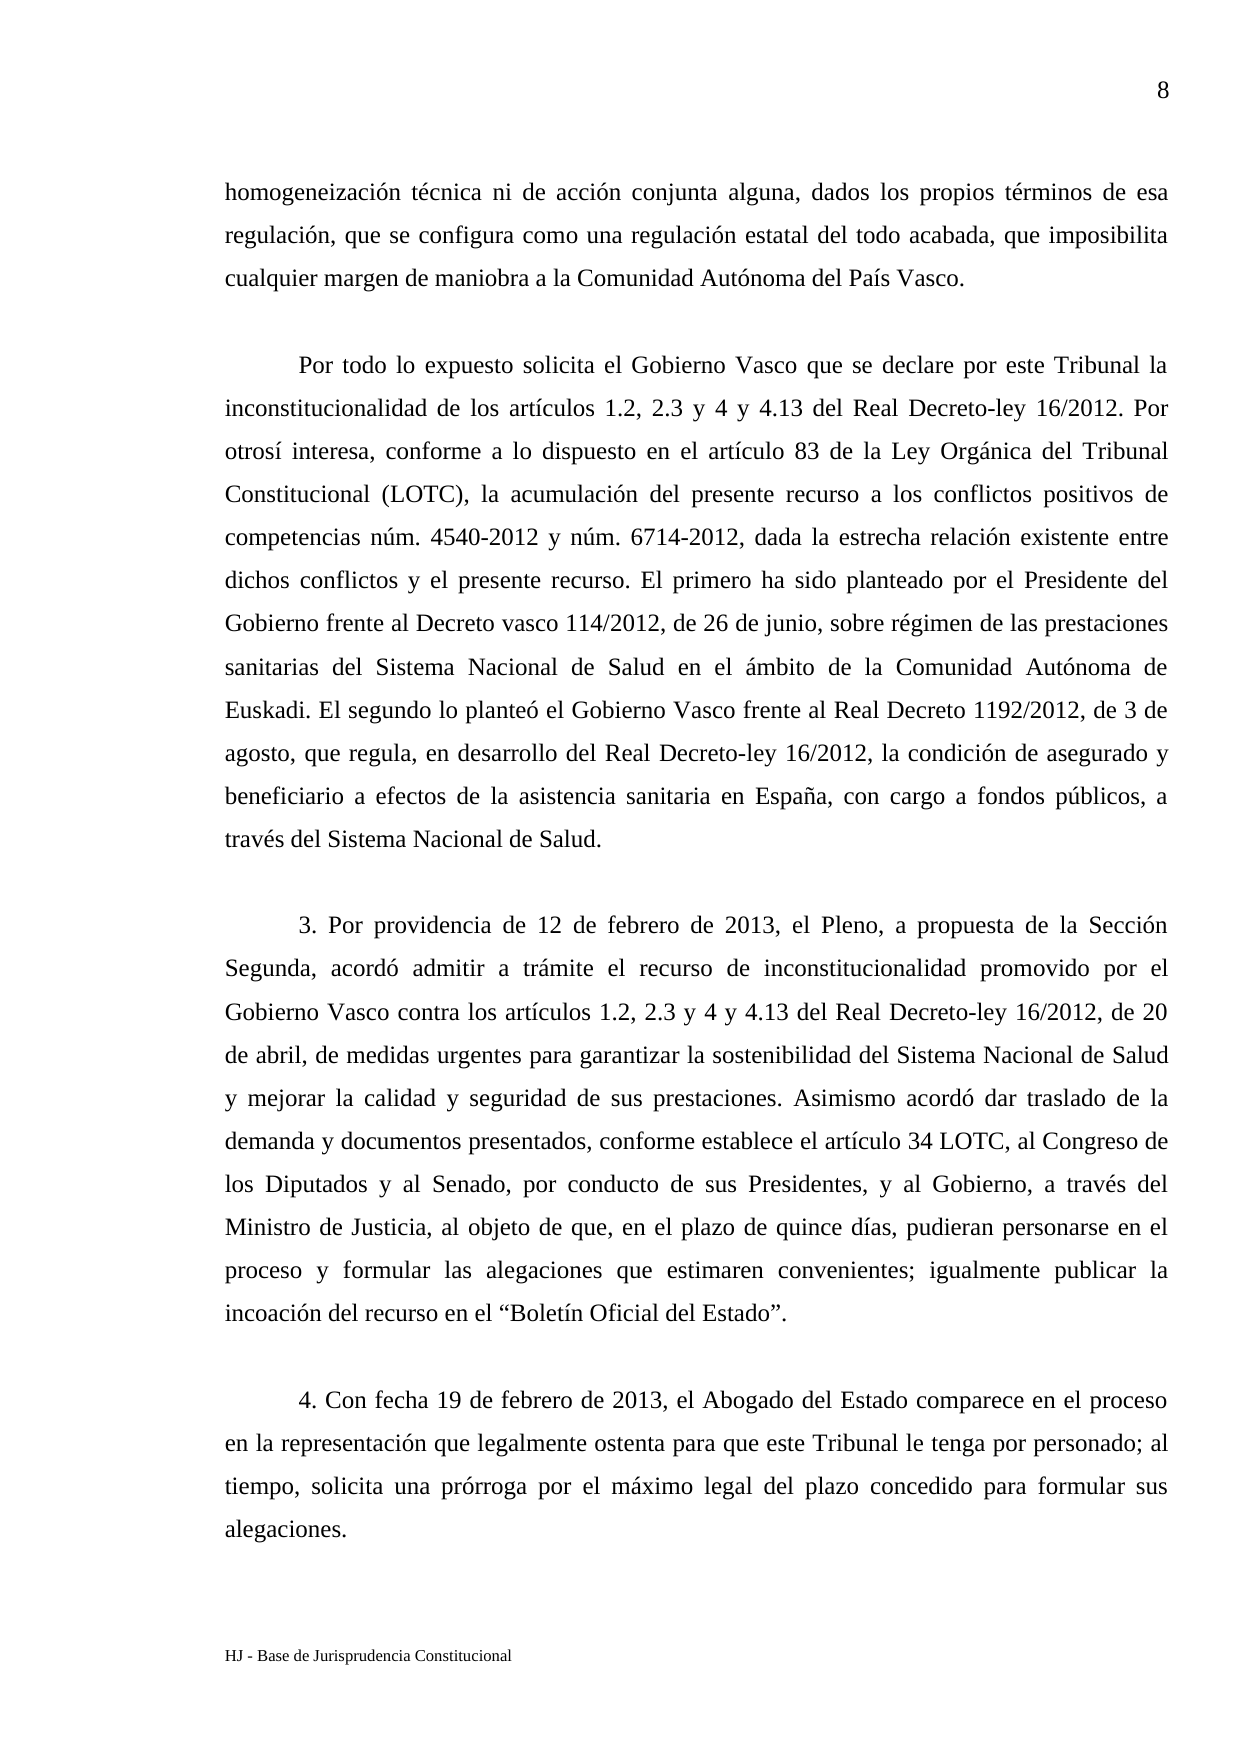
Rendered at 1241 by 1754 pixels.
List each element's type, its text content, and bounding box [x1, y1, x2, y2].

text 3. Por providencia de 12 de febrero de 2013, el Pleno, a propuesta de la Sección Segunda, acordó admitir a trámite el recurso de inconstitucionalidad promovido por el Gobierno Vasco contra los artículos 1.2, 2.3 y 4 y 4.13 del Real Decreto-ley 16/2012, de 20 de abril, de medidas urgentes para garantizar la sostenibilidad del Sistema Nacional de Salud y mejorar la calidad y seguridad de sus prestaciones. Asimismo acordó dar traslado de la demanda y documentos presentados, conforme establece el artículo 34 LOTC, al Congreso de los Diputados y al Senado, por conducto de sus Presidentes, y al Gobierno, a través del Ministro de Justicia, al objeto de que, en el plazo de quince días, pudieran personarse en el proceso y formular las alegaciones que estimaren convenientes; igualmente publicar la incoación del recurso en el “Boletín Oficial del Estado”. [224, 910, 1169, 1327]
text Por todo lo expuesto solicita el Gobierno Vasco que se declare por este Tribunal la inconstitucionalidad de los artículos 1.2, 2.3 y 4 y 4.13 del Real Decreto-ley 16/2012. Por otrosí interesa, conforme a lo dispuesto en el artículo 83 de la Ley Orgánica del Tribunal Constitucional (LOTC), la acumulación del presente recurso a los conflictos positivos de competencias núm. 4540-2012 y núm. 6714-2012, dada la estrecha relación existente entre dichos conflictos y el presente recurso. El primero ha sido planteado por el Presidente del Gobierno frente al Decreto vasco 114/2012, de 26 de junio, sobre régimen de las prestaciones sanitarias del Sistema Nacional de Salud en el ámbito de la Comunidad Autónoma de Euskadi. El segundo lo planteó el Gobierno Vasco frente al Real Decreto 1192/2012, de 3 de agosto, que regula, en desarrollo del Real Decreto-ley 16/2012, la condición de asegurado y beneficiario a efectos de la asistencia sanitaria en España, con cargo a fondos públicos, a través del Sistema Nacional de Salud. [224, 350, 1169, 853]
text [224, 177, 1169, 292]
text 4. Con fecha 19 de febrero de 2013, el Abogado del Estado comparece en el proceso en la representación que legalmente ostenta para que este Tribunal le tenga por personado; al tiempo, solicita una prórroga por el máximo legal del plazo concedido para formular sus alegaciones. [224, 1385, 1169, 1543]
